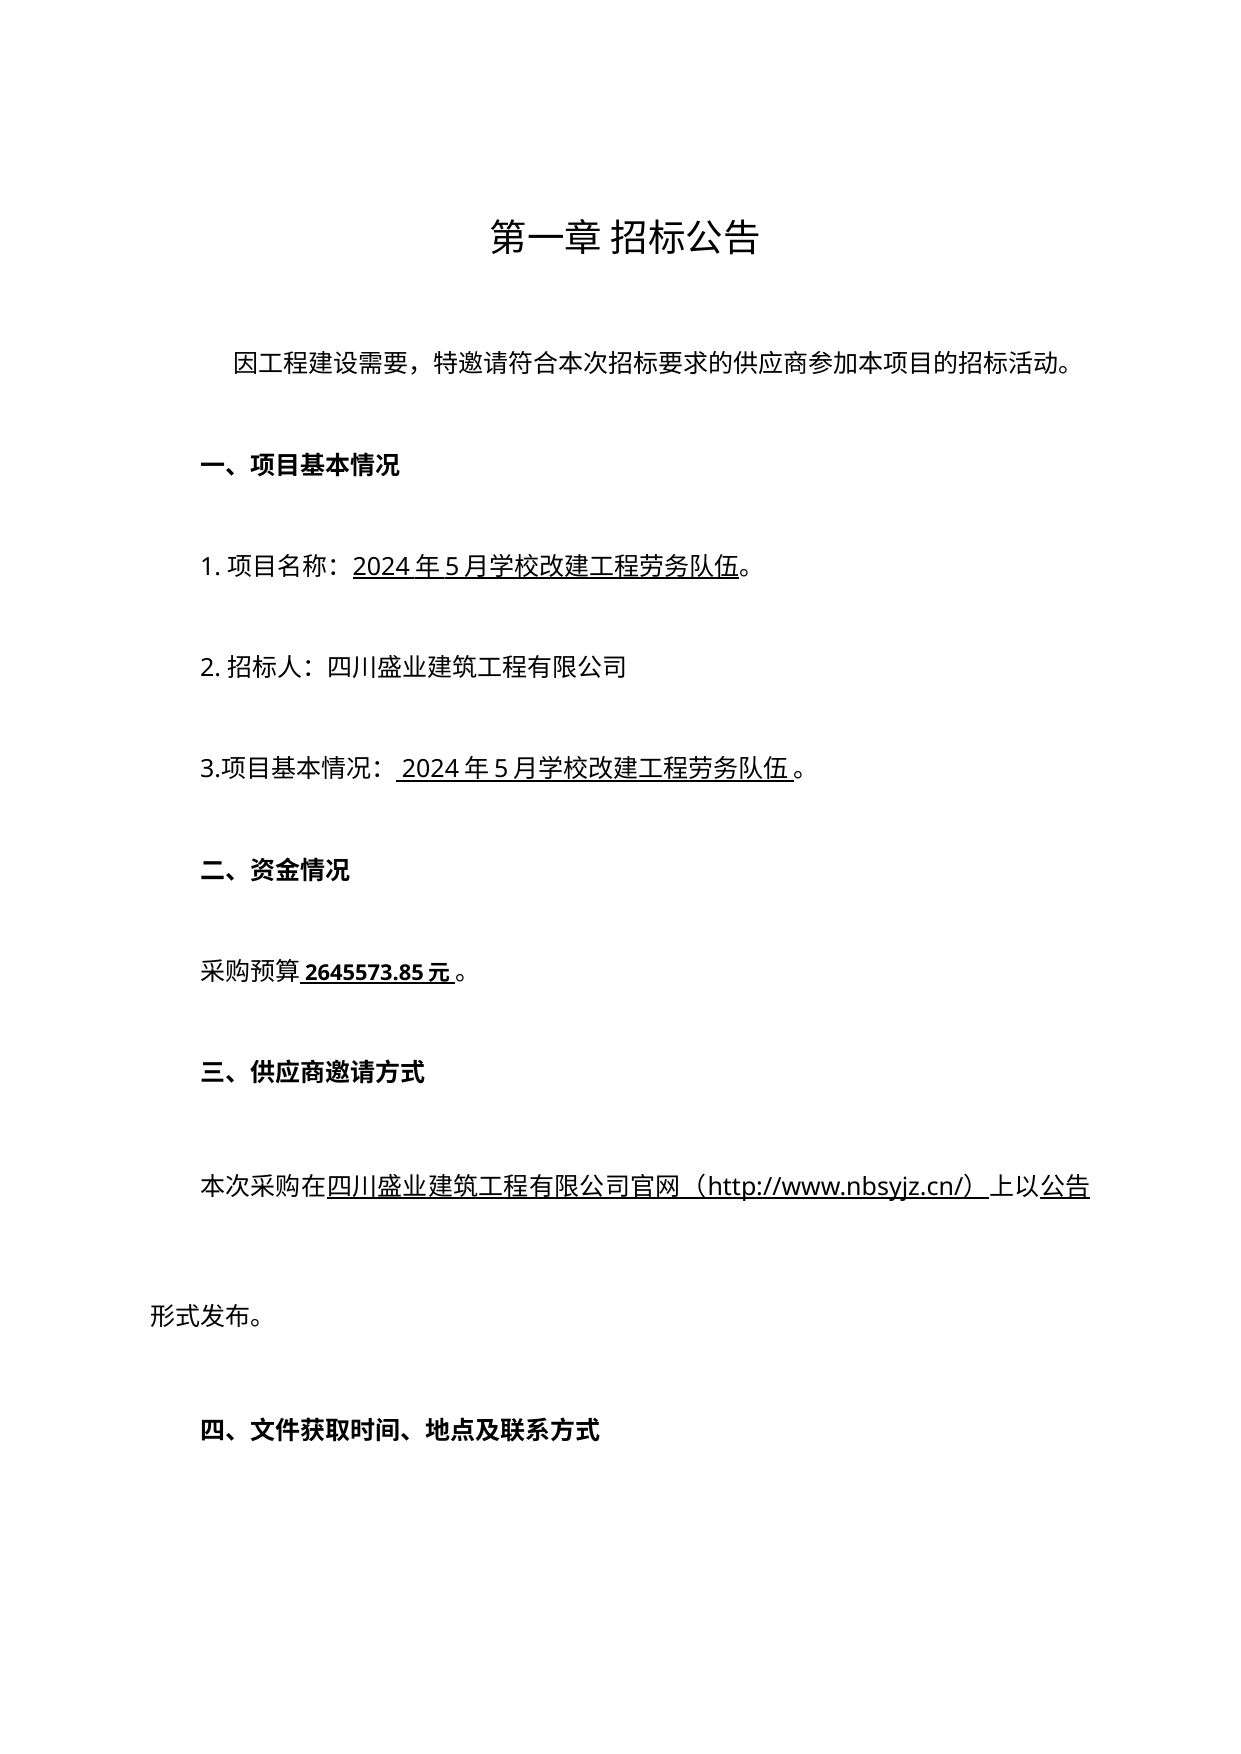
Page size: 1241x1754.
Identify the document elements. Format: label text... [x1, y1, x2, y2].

text 因工程建设需要，特邀请符合本次招标要求的供应商参加本项目的招标活动。 [183, 329, 1090, 394]
text 二、资金情况 [150, 836, 1090, 901]
text 三、供应商邀请方式 [150, 1038, 1090, 1103]
text 采购预算 2645573.85元 。 [150, 937, 1087, 1002]
text 2. 招标人：四川盛业建筑工程有限公司 [150, 633, 1090, 698]
text 1. 项目名称：2024年5月学校改建工程劳务队伍。 [150, 532, 1090, 597]
text 四、文件获取时间、地点及联系方式 [150, 1396, 1090, 1461]
text 3.项目基本情况： 2024年5月学校改建工程劳务队伍 。 [150, 734, 1090, 799]
text 一、项目基本情况 [150, 431, 1090, 496]
text 本次采购在四川盛业建筑工程有限公司官网（http://www.nbsyjz.cn/）上以公告形式发布。 [150, 1152, 1090, 1347]
text 第一章 招标公告 [150, 202, 1090, 267]
